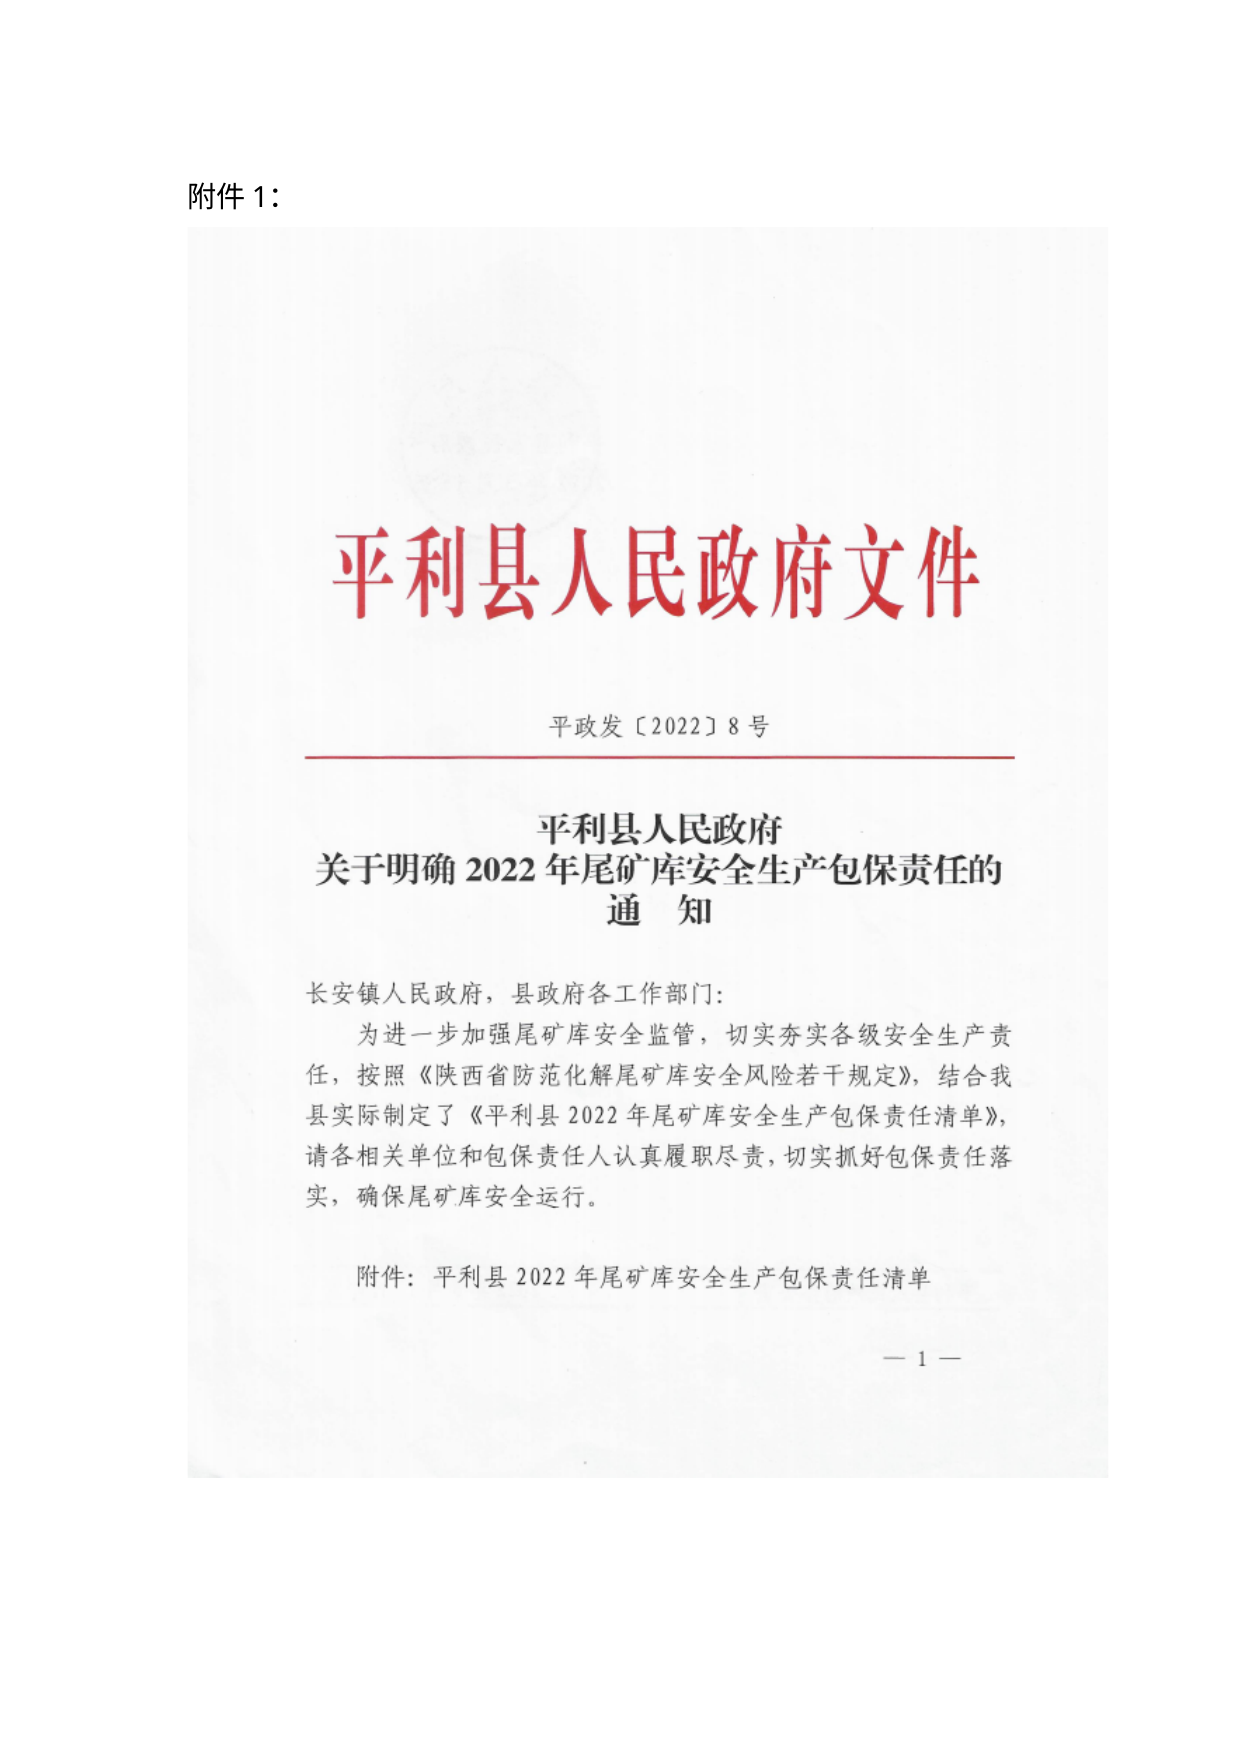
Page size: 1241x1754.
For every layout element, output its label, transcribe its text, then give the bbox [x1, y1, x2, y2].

picture [187, 227, 1109, 1478]
text 附件1： [187, 162, 1053, 227]
